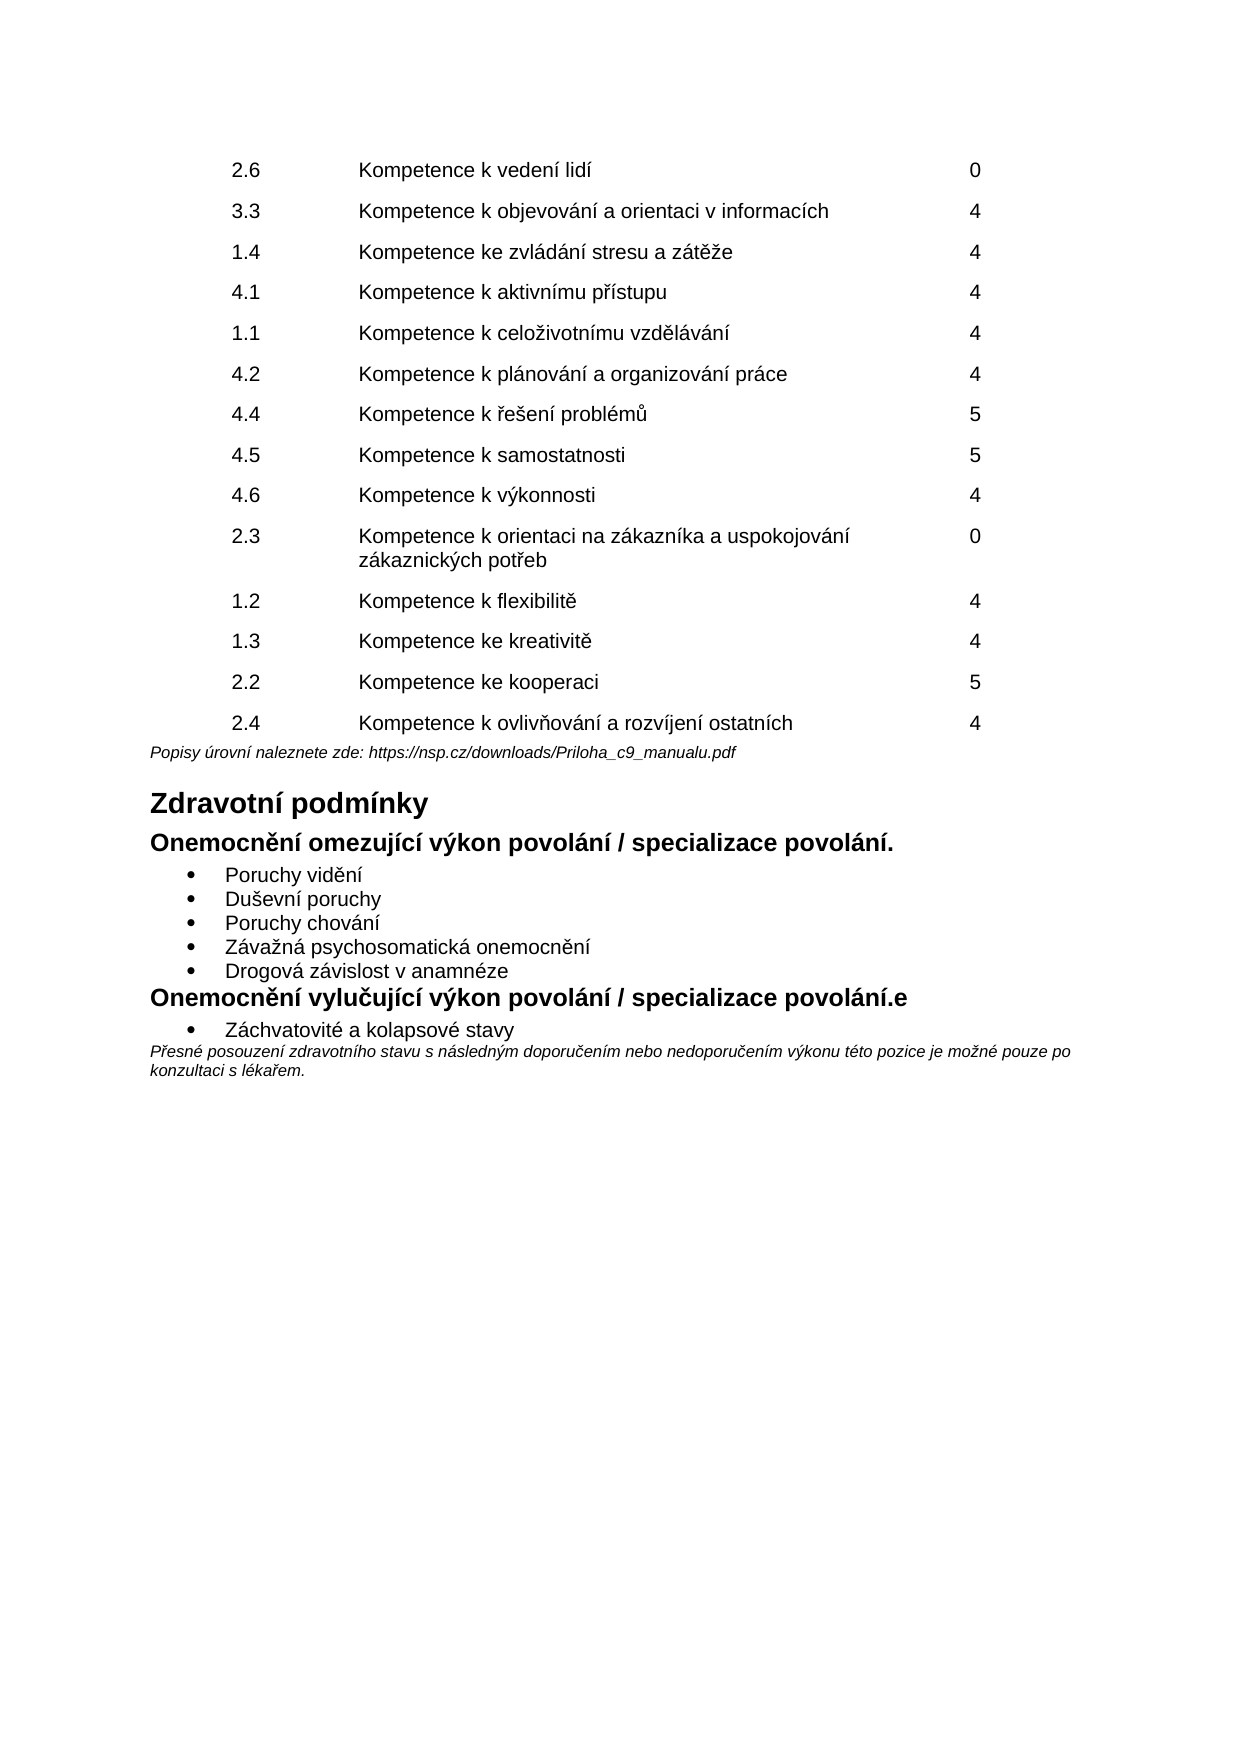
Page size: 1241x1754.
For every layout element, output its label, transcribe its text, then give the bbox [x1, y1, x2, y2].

table_cell 5 [871, 394, 1079, 434]
table_cell 4 [871, 272, 1079, 312]
table_cell Kompetence k objevování a orientaci v informacích [350, 191, 871, 231]
table_cell Kompetence k vedení lidí [350, 150, 871, 191]
table_cell 4 [871, 621, 1079, 661]
table_cell 2.3 [142, 516, 350, 580]
subtitle Zdravotní podmínky [150, 786, 1090, 819]
table_cell Kompetence k flexibilitě [350, 580, 871, 621]
table_cell Kompetence k aktivnímu přístupu [350, 272, 871, 312]
table_cell 4 [871, 702, 1079, 743]
text Přesné posouzení zdravotního stavu s následným doporučením nebo nedoporučením výkonu této pozice je možné pouze po konzultaci s lékařem. [150, 1042, 1090, 1080]
table_cell Kompetence k ovlivňování a rozvíjení ostatních [350, 702, 871, 743]
table_cell Kompetence k orientaci na zákazníka a uspokojování zákaznických potřeb [350, 516, 871, 580]
table_cell 2.4 [142, 702, 350, 743]
table_cell 4 [871, 580, 1079, 621]
table_cell 4.5 [142, 434, 350, 475]
table_cell 4.4 [142, 394, 350, 434]
table_cell 1.2 [142, 580, 350, 621]
table_cell 4 [871, 313, 1079, 353]
table_cell 2.2 [142, 661, 350, 702]
table_cell 4.6 [142, 475, 350, 516]
table_cell 4.2 [142, 353, 350, 394]
list Závažná psychosomatická onemocnění [187, 935, 1090, 959]
table_cell 4 [871, 353, 1079, 394]
table_cell Kompetence k celoživotnímu vzdělávání [350, 313, 871, 353]
text Popisy úrovní naleznete zde: https://nsp.cz/downloads/Priloha_c9_manualu.pdf [150, 743, 1090, 762]
table_cell 3.3 [142, 191, 350, 231]
list Poruchy vidění [187, 863, 1090, 887]
subtitle Onemocnění omezující výkon povolání / specializace povolání. [150, 828, 1090, 856]
table_cell Kompetence ke kreativitě [350, 621, 871, 661]
table_cell 5 [871, 434, 1079, 475]
table_cell Kompetence k plánování a organizování práce [350, 353, 871, 394]
table_cell 5 [871, 661, 1079, 702]
table_cell 2.6 [142, 150, 350, 191]
table_cell 1.3 [142, 621, 350, 661]
table_cell 0 [871, 150, 1079, 191]
list Záchvatovité a kolapsové stavy [187, 1018, 1090, 1042]
table_cell Kompetence k výkonnosti [350, 475, 871, 516]
table_cell Kompetence k řešení problémů [350, 394, 871, 434]
table_cell 4.1 [142, 272, 350, 312]
table_cell 0 [871, 516, 1079, 580]
table_cell Kompetence ke kooperaci [350, 661, 871, 702]
list Drogová závislost v anamnéze [187, 959, 1090, 983]
table_cell 1.4 [142, 231, 350, 272]
table_cell 1.1 [142, 313, 350, 353]
list Duševní poruchy [187, 887, 1090, 911]
table_cell Kompetence k samostatnosti [350, 434, 871, 475]
table_cell 4 [871, 231, 1079, 272]
table_cell Kompetence ke zvládání stresu a zátěže [350, 231, 871, 272]
list Poruchy chování [187, 911, 1090, 935]
table_cell 4 [871, 191, 1079, 231]
subtitle Onemocnění vylučující výkon povolání / specializace povolání.e [150, 983, 1090, 1012]
table_cell 4 [871, 475, 1079, 516]
